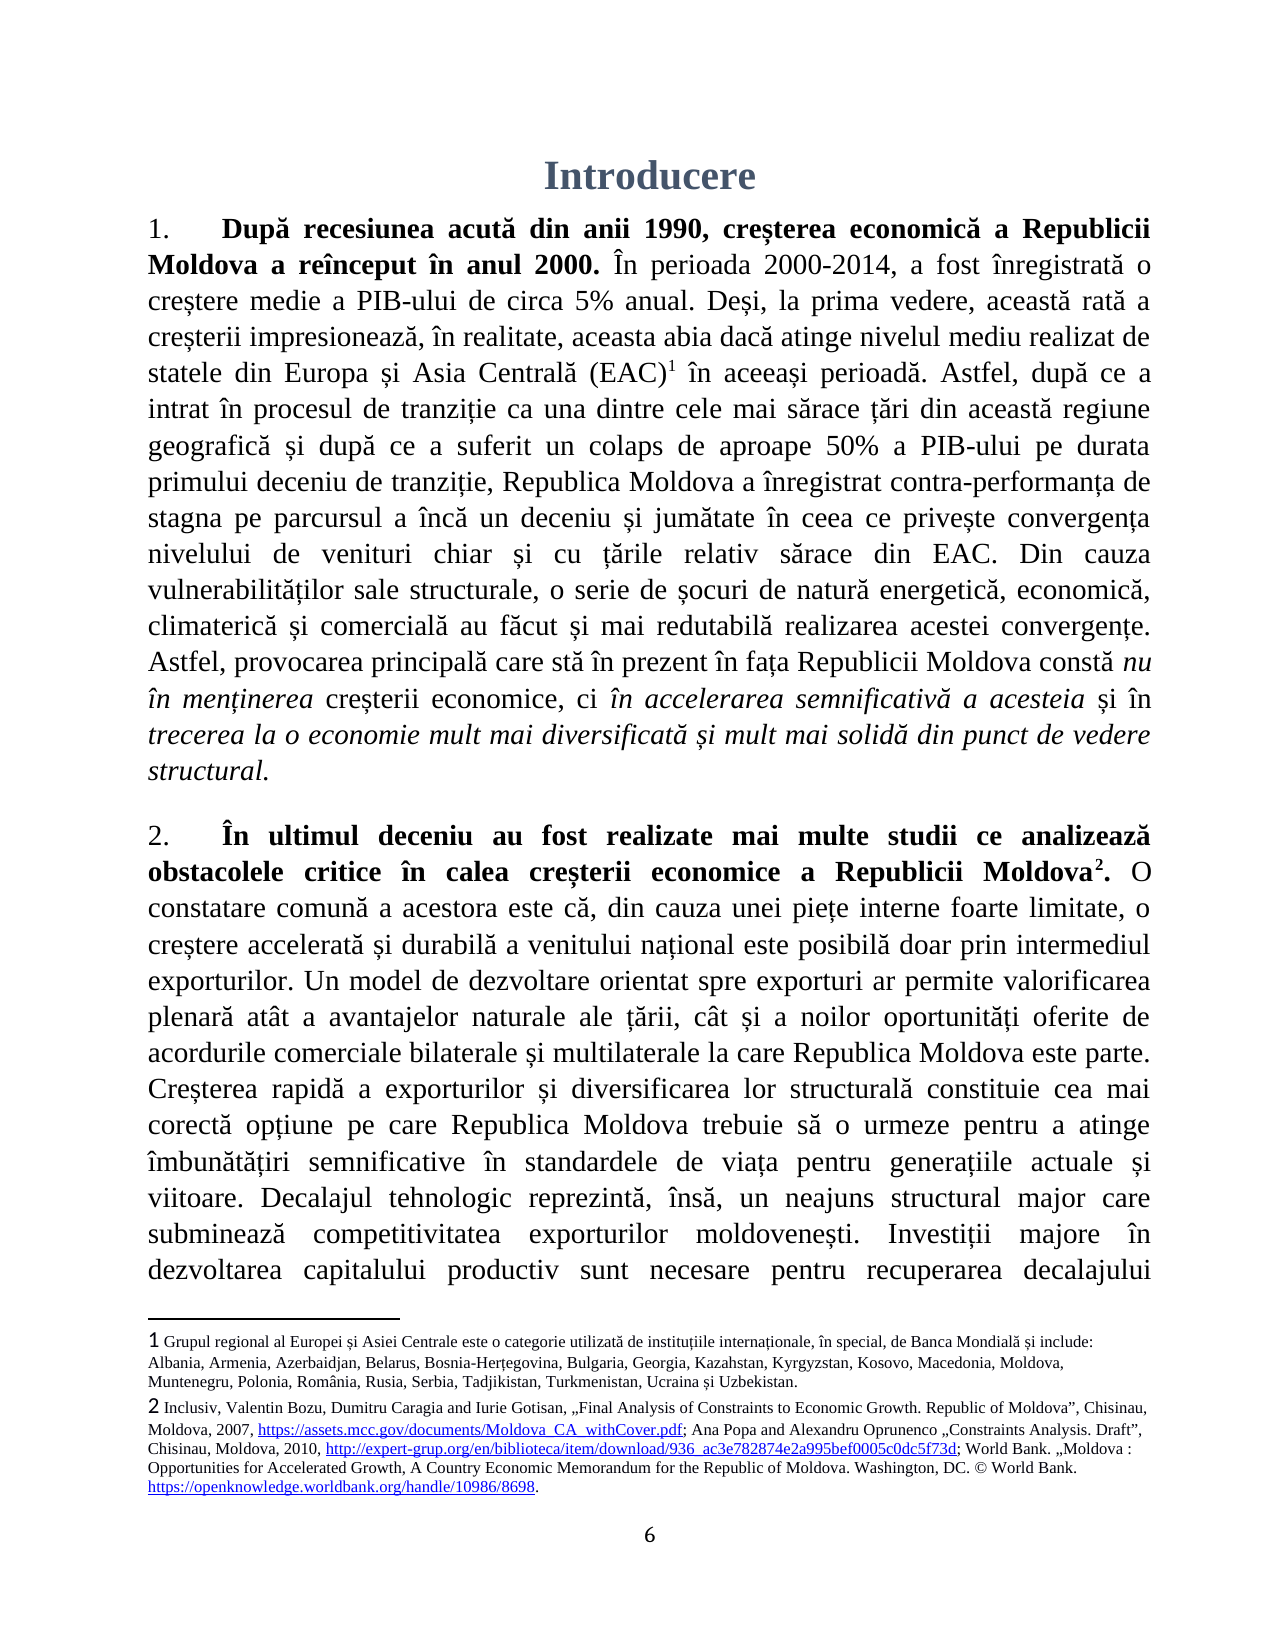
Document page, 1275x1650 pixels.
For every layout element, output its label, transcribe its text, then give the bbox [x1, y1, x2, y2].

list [148, 818, 1152, 1286]
subtitle Introducere [148, 150, 1152, 198]
list După recesiunea acută din anii 1990, creșterea economică a Republicii Moldova a reînceput în anul 2000. În perioada 2000-2014, a fost înregistrată o creștere medie a PIB-ului de circa 5% anual. Deși, la prima vedere, această rată a creșterii impresionează, în realitate, aceasta abia dacă atinge nivelul mediu realizat de statele din Europa și Asia Centrală (EAC) în aceeași perioadă. Astfel, după ce a intrat în procesul de tranziție ca una dintre cele mai sărace țări din această regiune geografică și după ce a suferit un colaps de aproape 50% a PIB-ului pe durata primului deceniu de tranziție, Republica Moldova a înregistrat contra-performanța de stagna pe parcursul a încă un deceniu și jumătate în ceea ce privește convergența nivelului de venituri chiar și cu țările relativ sărace din EAC. Din cauza vulnerabilităților sale structurale, o serie de șocuri de natură energetică, economică, climaterică și comercială au făcut și mai redutabilă realizarea acestei convergențe. Astfel, provocarea principală care stă în prezent în fața Republicii Moldova constă nu în menținerea creșterii economice, ci în accelerarea semnificativă a acesteia și în trecerea la o economie mult mai diversificată și mult mai solidă din punct de vedere structural. [148, 211, 1152, 787]
